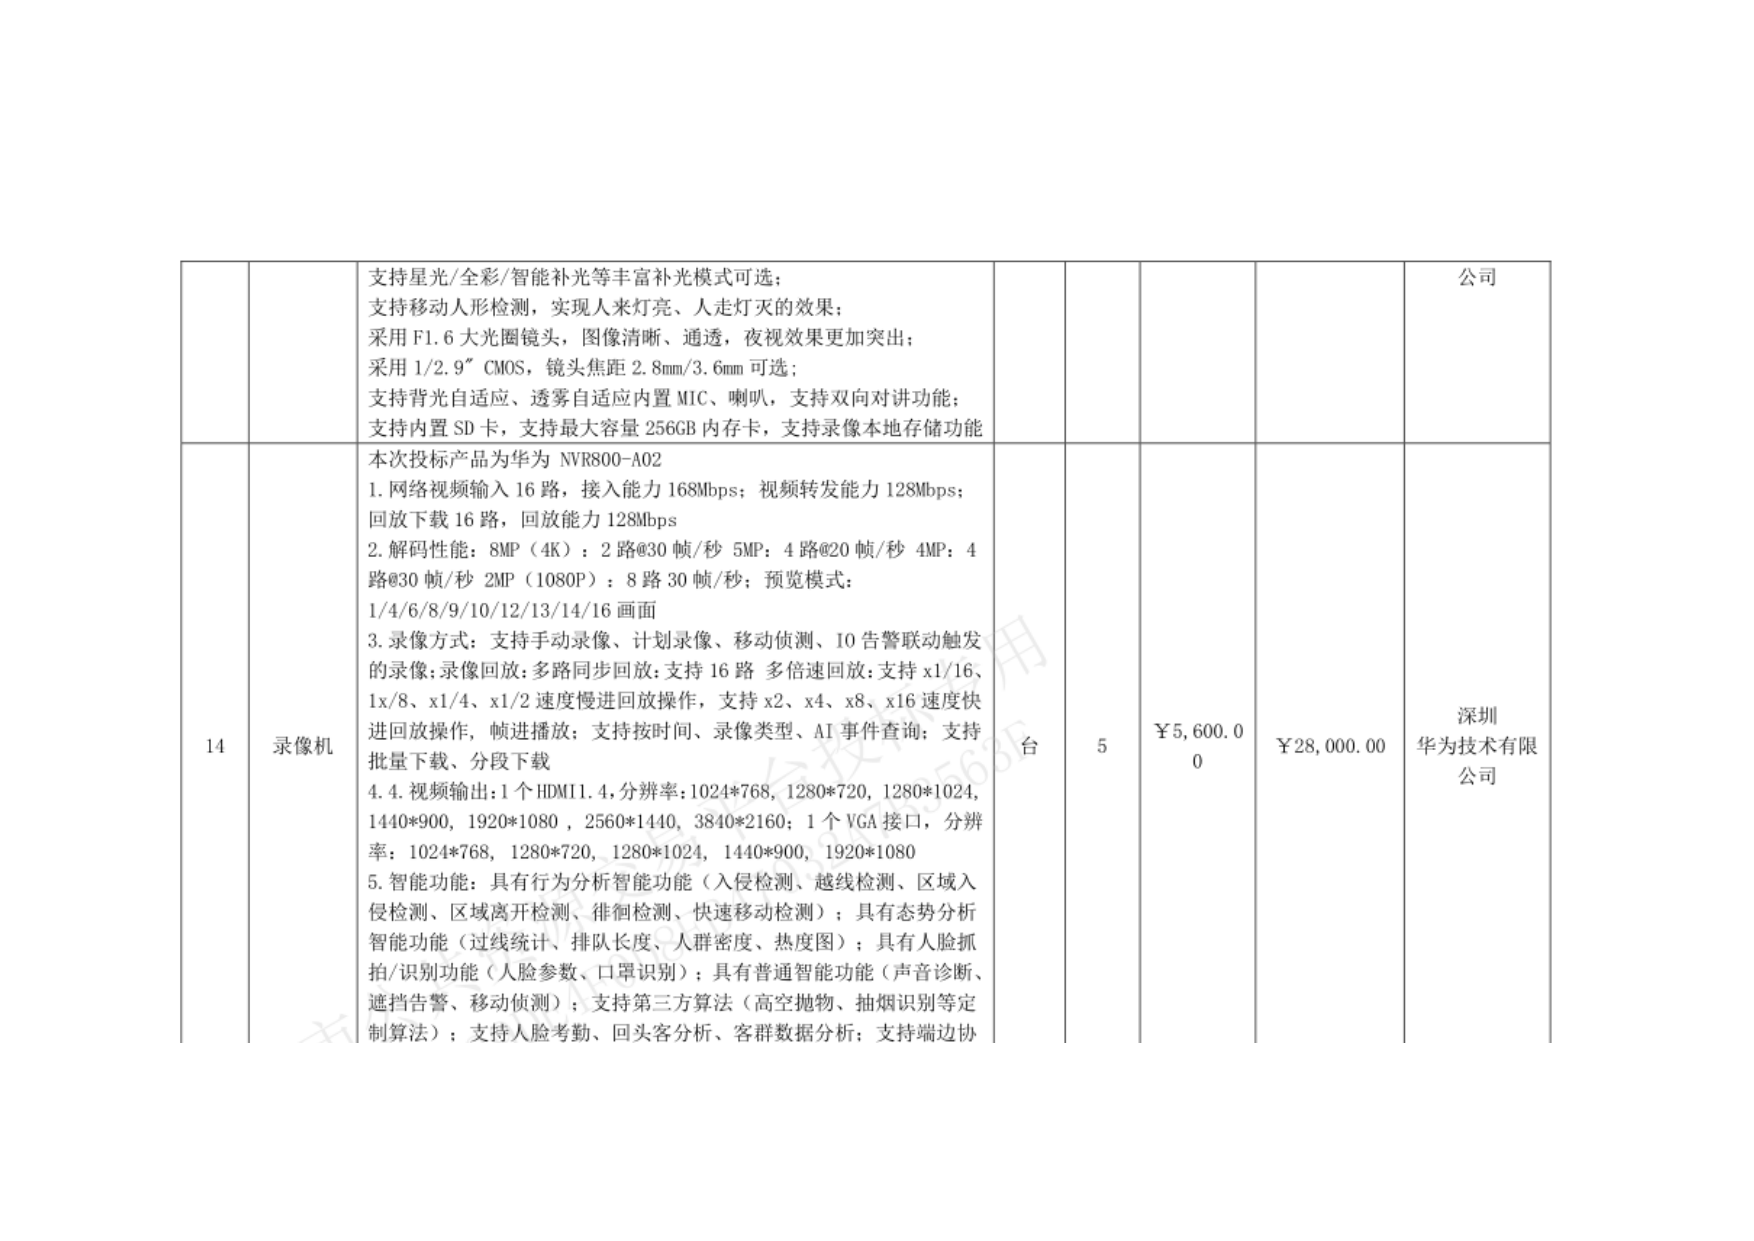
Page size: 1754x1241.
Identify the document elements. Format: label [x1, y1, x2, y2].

picture [150, 197, 1604, 1043]
